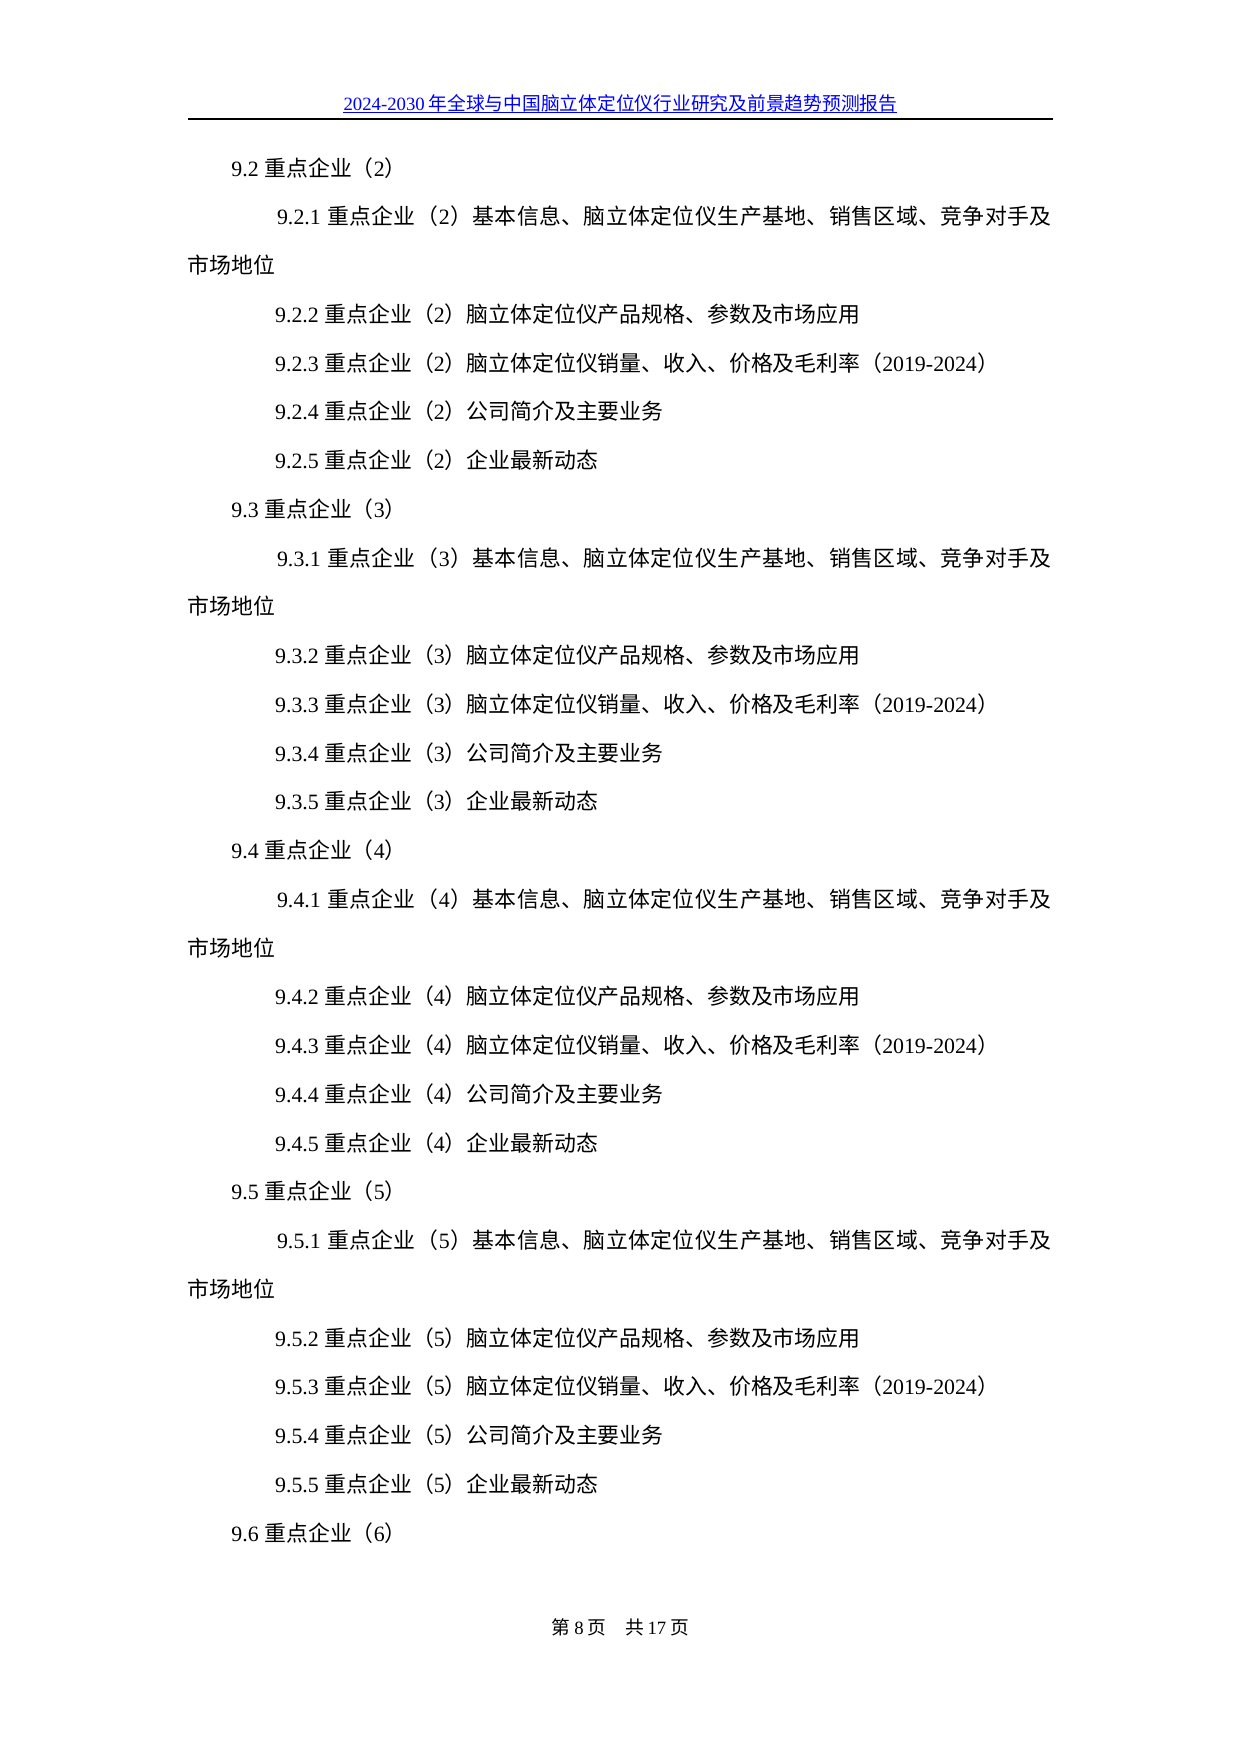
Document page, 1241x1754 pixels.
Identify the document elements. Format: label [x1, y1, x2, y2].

text [187, 150, 1053, 1548]
